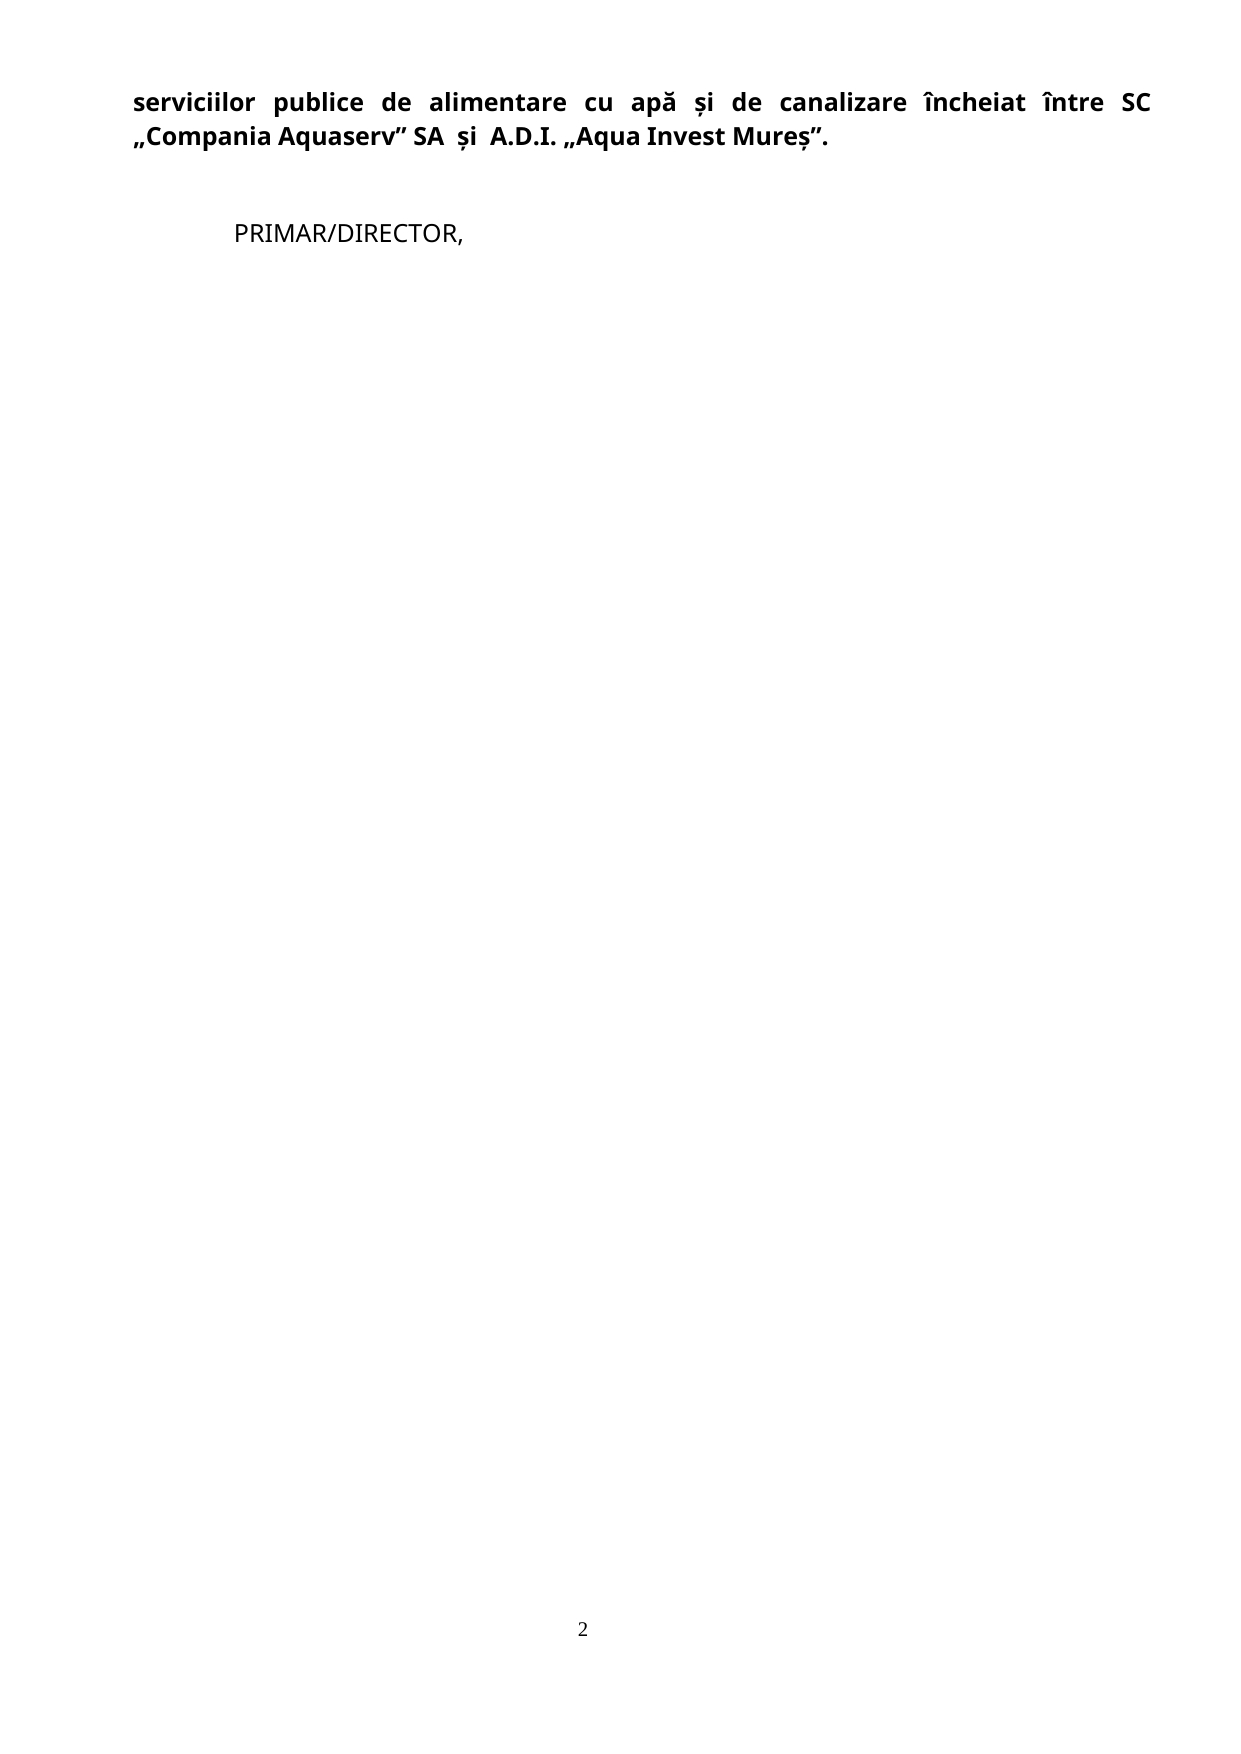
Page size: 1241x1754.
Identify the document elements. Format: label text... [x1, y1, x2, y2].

text PRIMAR/DIRECTOR, [208, 215, 1153, 249]
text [133, 84, 1153, 152]
